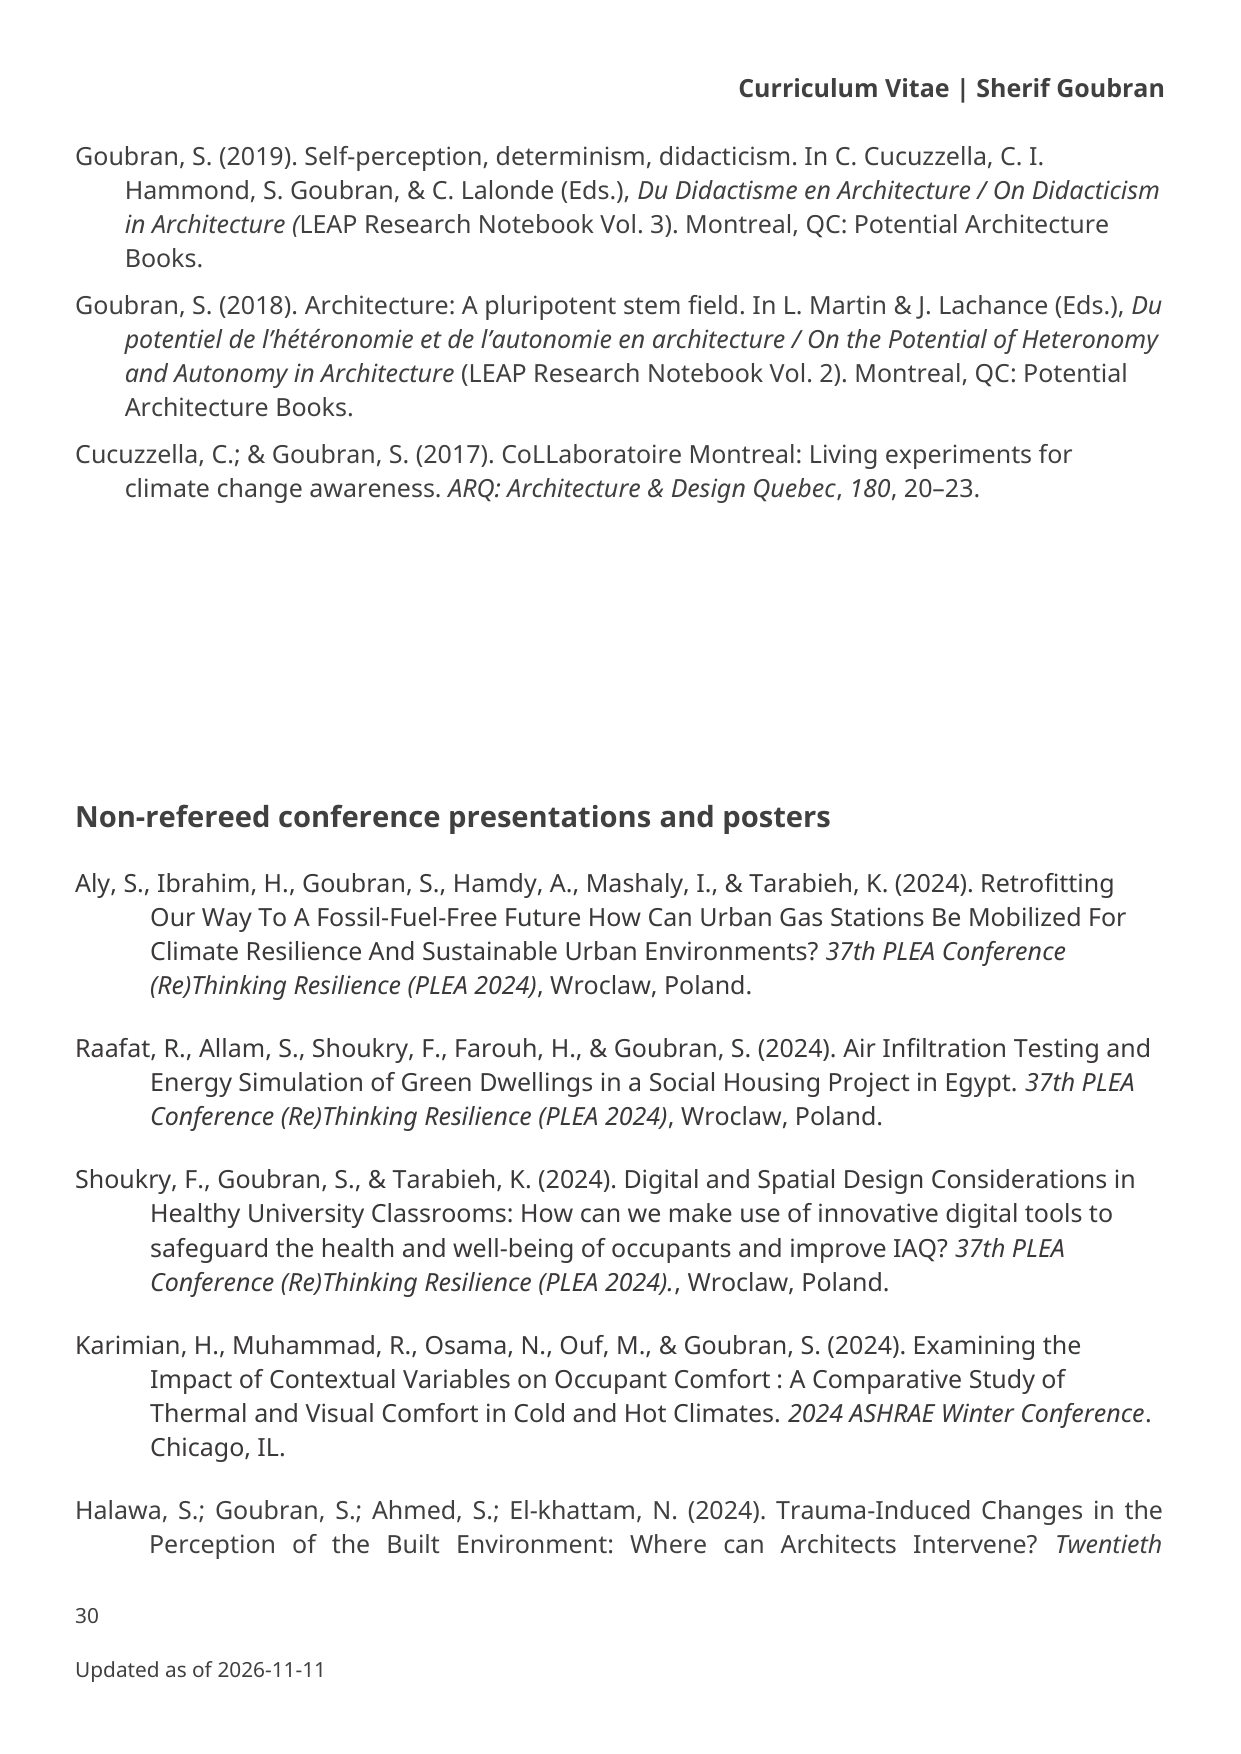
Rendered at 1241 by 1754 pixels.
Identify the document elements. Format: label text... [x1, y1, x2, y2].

text Goubran, S. (2019). Self-perception, determinism, didacticism. In C. Cucuzzella, C. I. Hammond, S. Goubran, & C. Lalonde (Eds.), Du Didactisme en Architecture / On Didacticism in Architecture (LEAP Research Notebook Vol. 3). Montreal, QC: Potential Architecture Books. [75, 139, 1165, 275]
text Shoukry, F., Goubran, S., & Tarabieh, K. (2024). Digital and Spatial Design Considerations in Healthy University Classrooms: How can we make use of innovative digital tools to safeguard the health and well-being of occupants and improve IAQ? 37th PLEA Conference (Re)Thinking Resilience (PLEA 2024)., Wroclaw, Poland. [75, 1162, 1165, 1298]
text Raafat, R., Allam, S., Shoukry, F., Farouh, H., & Goubran, S. (2024). Air Infiltration Testing and Energy Simulation of Green Dwellings in a Social Housing Project in Egypt. 37th PLEA Conference (Re)Thinking Resilience (PLEA 2024), Wroclaw, Poland. [75, 1031, 1165, 1133]
text Cucuzzella, C.; & Goubran, S. (2017). CoLLaboratoire Montreal: Living experiments for climate change awareness. ARQ: Architecture & Design Quebec, 180, 20–23. [75, 436, 1165, 504]
text Goubran, S. (2018). Architecture: A pluripotent stem field. In L. Martin & J. Lachance (Eds.), Du potentiel de l’hétéronomie et de l’autonomie en architecture / On the Potential of Heteronomy and Autonomy in Architecture (LEAP Research Notebook Vol. 2). Montreal, QC: Potential Architecture Books. [75, 288, 1165, 424]
text Karimian, H., Muhammad, R., Osama, N., Ouf, M., & Goubran, S. (2024). Examining the Impact of Contextual Variables on Occupant Comfort : A Comparative Study of Thermal and Visual Comfort in Cold and Hot Climates. 2024 ASHRAE Winter Conference. Chicago, IL. [75, 1327, 1165, 1464]
subtitle Non-refereed conference presentations and posters [75, 796, 1165, 836]
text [75, 1493, 1165, 1561]
text Aly, S., Ibrahim, H., Goubran, S., Hamdy, A., Mashaly, I., & Tarabieh, K. (2024). Retrofitting Our Way To A Fossil-Fuel-Free Future How Can Urban Gas Stations Be Mobilized For Climate Resilience And Sustainable Urban Environments? 37th PLEA Conference (Re)Thinking Resilience (PLEA 2024), Wroclaw, Poland. [75, 865, 1165, 1002]
